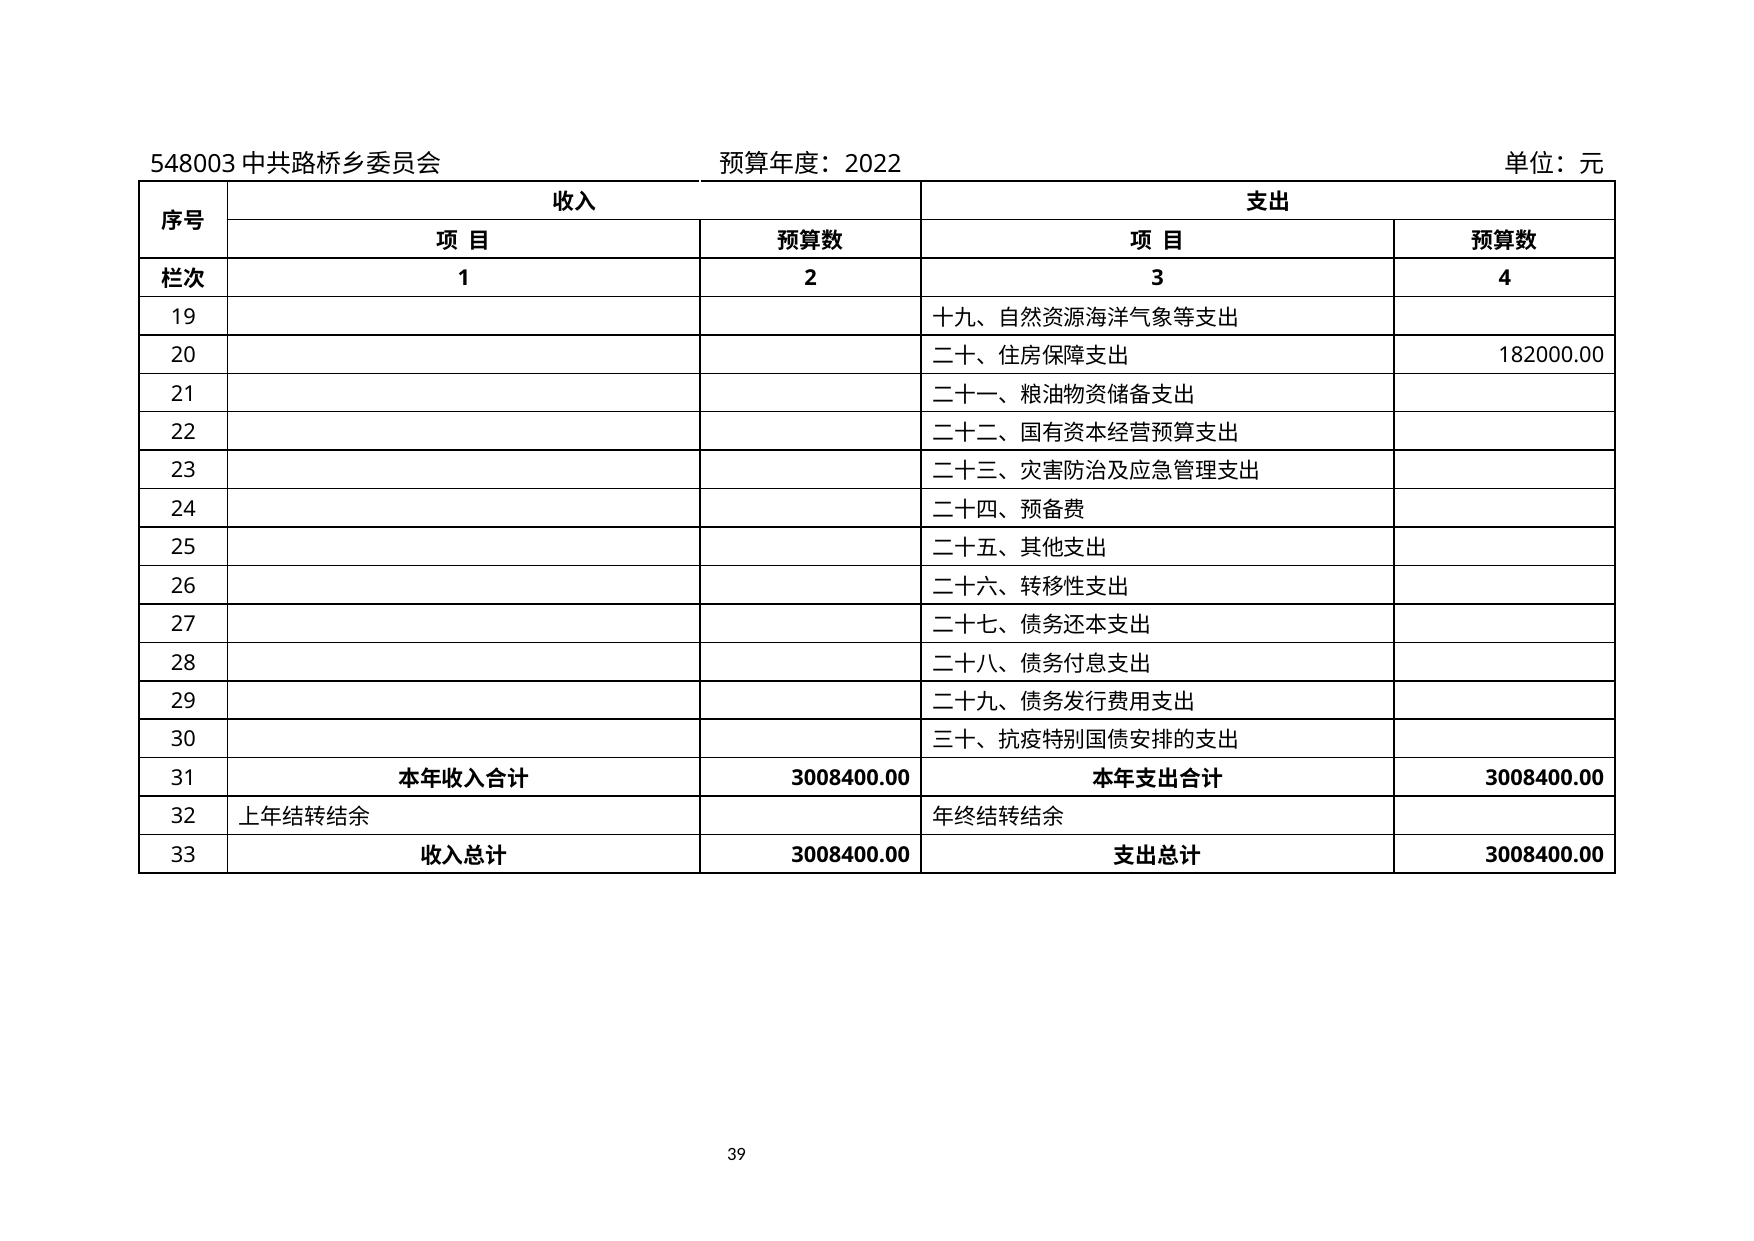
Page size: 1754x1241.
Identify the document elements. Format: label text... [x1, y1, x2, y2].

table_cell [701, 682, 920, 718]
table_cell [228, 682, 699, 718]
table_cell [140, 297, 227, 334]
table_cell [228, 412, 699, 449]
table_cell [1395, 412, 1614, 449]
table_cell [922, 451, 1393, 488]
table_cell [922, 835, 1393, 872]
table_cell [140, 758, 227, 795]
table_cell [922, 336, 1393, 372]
table_cell 2 [701, 259, 920, 296]
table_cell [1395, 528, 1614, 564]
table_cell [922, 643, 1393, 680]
table_cell 支出 [922, 182, 1614, 219]
table_cell 预算数 [701, 220, 920, 257]
table_cell 预算数 [1395, 220, 1614, 257]
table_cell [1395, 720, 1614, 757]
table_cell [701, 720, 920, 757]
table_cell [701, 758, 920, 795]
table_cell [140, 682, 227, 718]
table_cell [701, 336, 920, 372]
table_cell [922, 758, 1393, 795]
table_cell 4 [1395, 259, 1614, 296]
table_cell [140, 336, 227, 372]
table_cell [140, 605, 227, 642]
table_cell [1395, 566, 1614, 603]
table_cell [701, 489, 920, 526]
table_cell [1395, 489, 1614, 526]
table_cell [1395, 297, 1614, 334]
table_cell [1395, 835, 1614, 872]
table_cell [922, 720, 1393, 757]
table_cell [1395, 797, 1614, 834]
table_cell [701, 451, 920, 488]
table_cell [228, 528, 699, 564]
table_cell 收入 [228, 182, 920, 219]
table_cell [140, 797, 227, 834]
table_cell 1 [228, 259, 699, 296]
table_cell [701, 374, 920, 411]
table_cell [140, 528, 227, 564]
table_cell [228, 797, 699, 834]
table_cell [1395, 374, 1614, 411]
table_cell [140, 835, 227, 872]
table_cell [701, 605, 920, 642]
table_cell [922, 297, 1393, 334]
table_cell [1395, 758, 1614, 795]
table_cell 栏次 [140, 259, 227, 296]
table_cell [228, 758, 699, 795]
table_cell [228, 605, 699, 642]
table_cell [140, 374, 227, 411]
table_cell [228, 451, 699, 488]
table_cell 项 目 [922, 220, 1393, 257]
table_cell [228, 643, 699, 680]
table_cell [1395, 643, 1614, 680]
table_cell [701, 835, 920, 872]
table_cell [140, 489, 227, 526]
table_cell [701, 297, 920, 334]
table_header 548003中共路桥乡委员会 [140, 143, 699, 180]
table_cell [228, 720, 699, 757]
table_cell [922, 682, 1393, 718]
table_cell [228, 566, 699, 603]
table_header 预算年度：2022 [701, 143, 920, 180]
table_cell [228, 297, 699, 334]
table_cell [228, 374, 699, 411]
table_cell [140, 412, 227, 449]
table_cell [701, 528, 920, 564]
table_header 单位：元 [922, 143, 1614, 180]
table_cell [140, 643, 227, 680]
table_cell 项 目 [228, 220, 699, 257]
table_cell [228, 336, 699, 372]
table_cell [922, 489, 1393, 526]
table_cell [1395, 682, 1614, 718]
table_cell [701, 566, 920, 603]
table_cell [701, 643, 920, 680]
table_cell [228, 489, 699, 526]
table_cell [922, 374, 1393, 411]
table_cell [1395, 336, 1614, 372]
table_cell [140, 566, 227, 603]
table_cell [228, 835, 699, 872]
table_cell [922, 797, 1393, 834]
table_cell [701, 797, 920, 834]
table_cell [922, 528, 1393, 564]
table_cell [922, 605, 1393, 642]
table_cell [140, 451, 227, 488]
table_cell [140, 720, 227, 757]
table_cell 3 [922, 259, 1393, 296]
table_cell 序号 [140, 182, 227, 257]
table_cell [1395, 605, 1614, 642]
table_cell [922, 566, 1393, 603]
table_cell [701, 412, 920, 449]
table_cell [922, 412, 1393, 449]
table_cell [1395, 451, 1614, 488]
